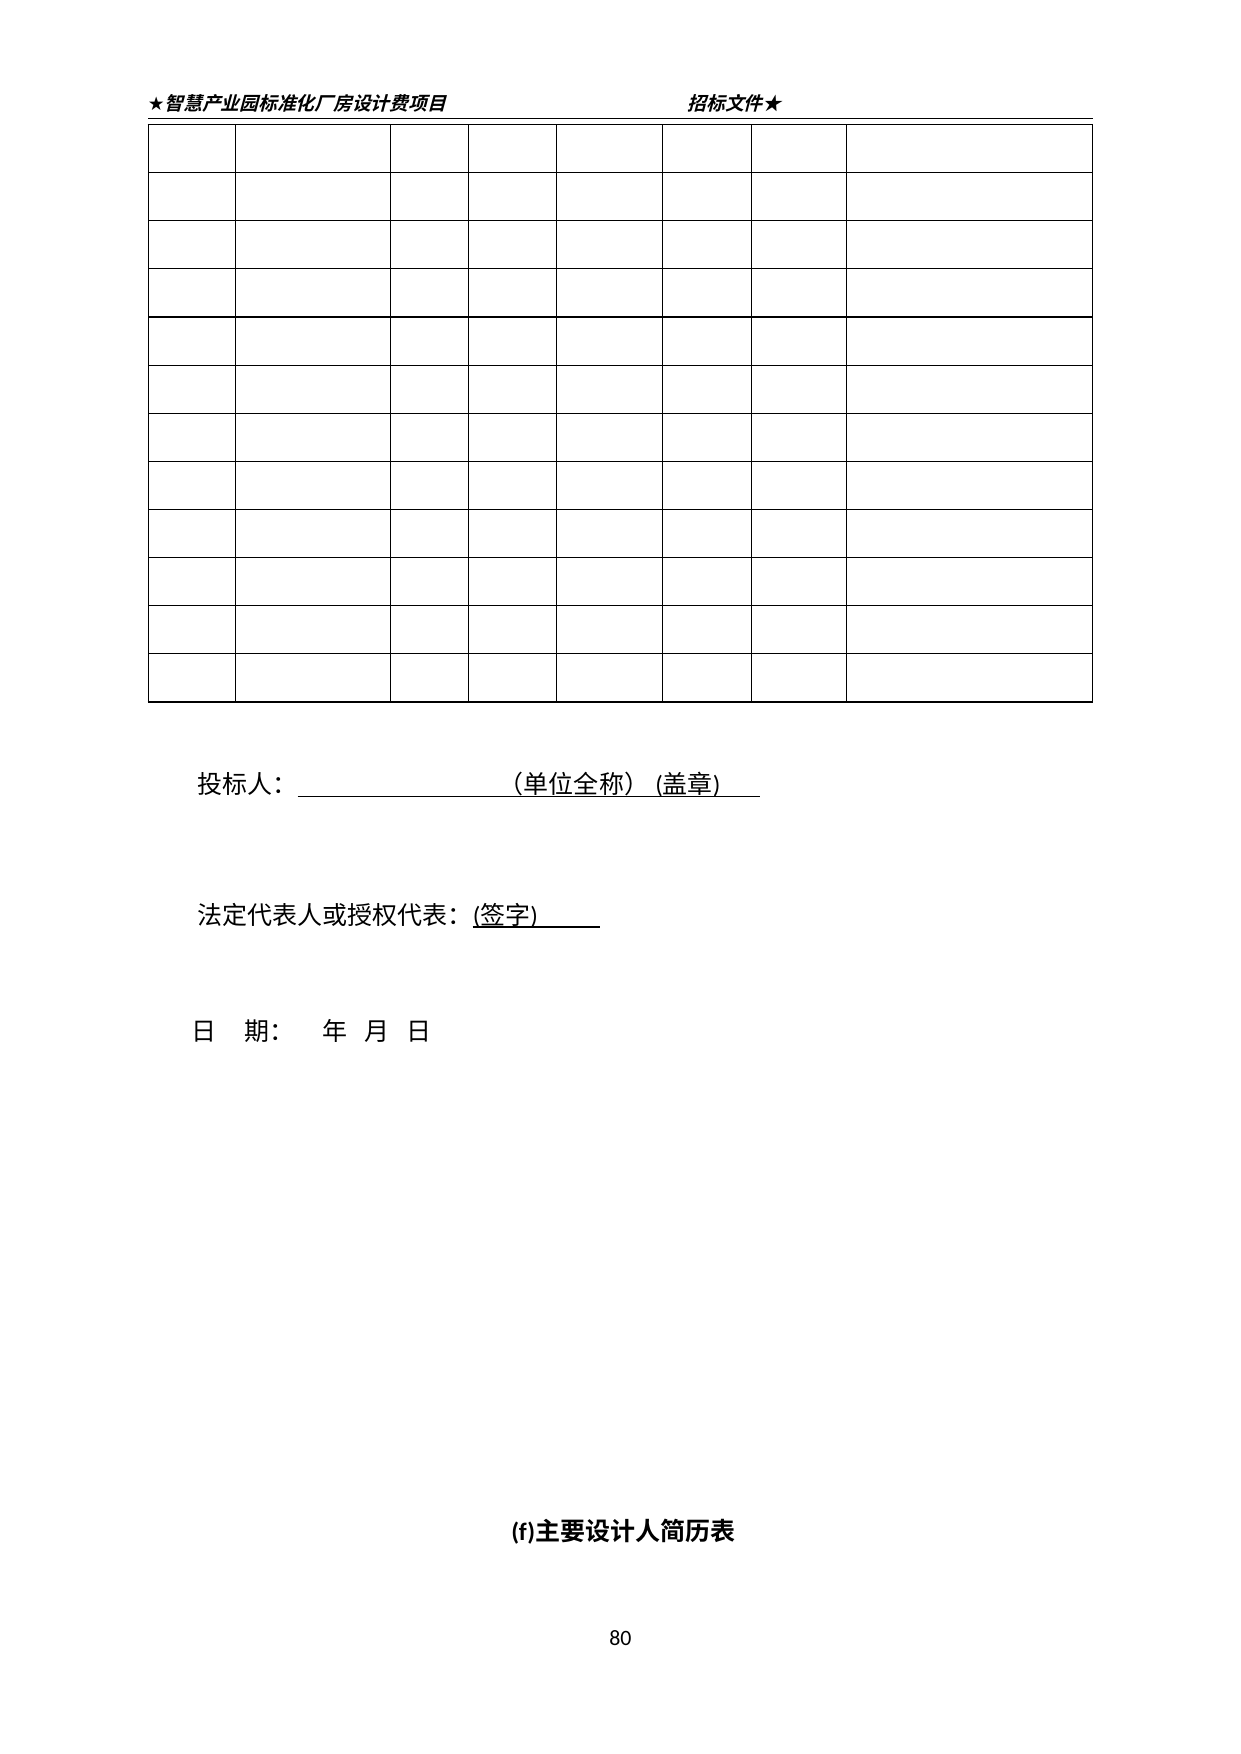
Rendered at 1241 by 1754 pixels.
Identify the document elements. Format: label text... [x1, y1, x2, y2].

table_cell [469, 318, 556, 365]
table_cell [663, 414, 751, 461]
table_cell [847, 125, 1092, 172]
table_cell [236, 462, 390, 509]
table_cell [391, 318, 468, 365]
table_cell [236, 414, 390, 461]
table_cell [663, 318, 751, 365]
table_cell [391, 462, 468, 509]
table_cell [663, 221, 751, 268]
table_cell [663, 366, 751, 412]
table_cell [752, 318, 846, 365]
table_cell [236, 558, 390, 605]
table_cell [236, 173, 390, 220]
table_cell [149, 366, 235, 412]
table_cell [469, 221, 556, 268]
table_cell [391, 510, 468, 557]
table_cell [847, 318, 1092, 365]
text 日 期： 年 月 日 [148, 997, 1093, 1062]
table_cell [149, 558, 235, 605]
table_cell [663, 558, 751, 605]
table_cell [847, 606, 1092, 653]
table_cell [663, 606, 751, 653]
table_cell [847, 558, 1092, 605]
table_cell [469, 414, 556, 461]
table_cell [469, 654, 556, 701]
table_cell [663, 462, 751, 509]
table_cell [149, 414, 235, 461]
table_cell [847, 414, 1092, 461]
table_cell [557, 366, 662, 412]
table_cell [557, 125, 662, 172]
table_cell [557, 606, 662, 653]
table_cell [469, 462, 556, 509]
table_cell [557, 462, 662, 509]
table_cell [236, 125, 390, 172]
table_cell [236, 318, 390, 365]
table_cell [847, 221, 1092, 268]
table_cell [149, 510, 235, 557]
table_cell [149, 269, 235, 316]
table_cell [391, 125, 468, 172]
table_cell [557, 173, 662, 220]
table_cell [236, 510, 390, 557]
table_cell [752, 173, 846, 220]
table_cell [469, 510, 556, 557]
table_cell [752, 654, 846, 701]
table_cell [469, 125, 556, 172]
table_cell [236, 221, 390, 268]
table_cell [663, 654, 751, 701]
table_cell [847, 173, 1092, 220]
table_cell [663, 125, 751, 172]
table_cell [557, 654, 662, 701]
table_cell [149, 173, 235, 220]
table_cell [752, 125, 846, 172]
table_cell [391, 606, 468, 653]
table_cell [847, 366, 1092, 412]
table_cell [236, 269, 390, 316]
table_cell [149, 606, 235, 653]
table_cell [847, 462, 1092, 509]
table_cell [557, 269, 662, 316]
table_cell [149, 125, 235, 172]
text 投标人： （单位全称） (盖章) [148, 750, 1093, 815]
table_cell [391, 366, 468, 412]
table_cell [391, 173, 468, 220]
table_cell [236, 366, 390, 412]
text 法定代表人或授权代表：(签字) [148, 881, 1093, 946]
table_cell [752, 269, 846, 316]
table_cell [236, 654, 390, 701]
table_cell [469, 366, 556, 412]
table_cell [752, 414, 846, 461]
table_cell [391, 654, 468, 701]
table_cell [236, 606, 390, 653]
table_cell [663, 510, 751, 557]
table_cell [391, 414, 468, 461]
table_cell [557, 558, 662, 605]
table_cell [557, 221, 662, 268]
table_cell [752, 510, 846, 557]
table_cell [469, 558, 556, 605]
table_cell [752, 221, 846, 268]
table_cell [752, 606, 846, 653]
table_cell [557, 510, 662, 557]
table_cell [469, 606, 556, 653]
table_cell [149, 318, 235, 365]
text (f)主要设计人简历表 [148, 1497, 1093, 1562]
table_cell [847, 510, 1092, 557]
table_cell [557, 318, 662, 365]
table_cell [469, 173, 556, 220]
table_cell [391, 558, 468, 605]
table_cell [752, 366, 846, 412]
table_cell [149, 654, 235, 701]
table_cell [557, 414, 662, 461]
table_cell [663, 173, 751, 220]
table_cell [752, 558, 846, 605]
table_cell [149, 462, 235, 509]
table_cell [752, 462, 846, 509]
table_cell [391, 269, 468, 316]
table_cell [149, 221, 235, 268]
table_cell [847, 654, 1092, 701]
table_cell [663, 269, 751, 316]
table_cell [847, 269, 1092, 316]
table_cell [469, 269, 556, 316]
table_cell [391, 221, 468, 268]
